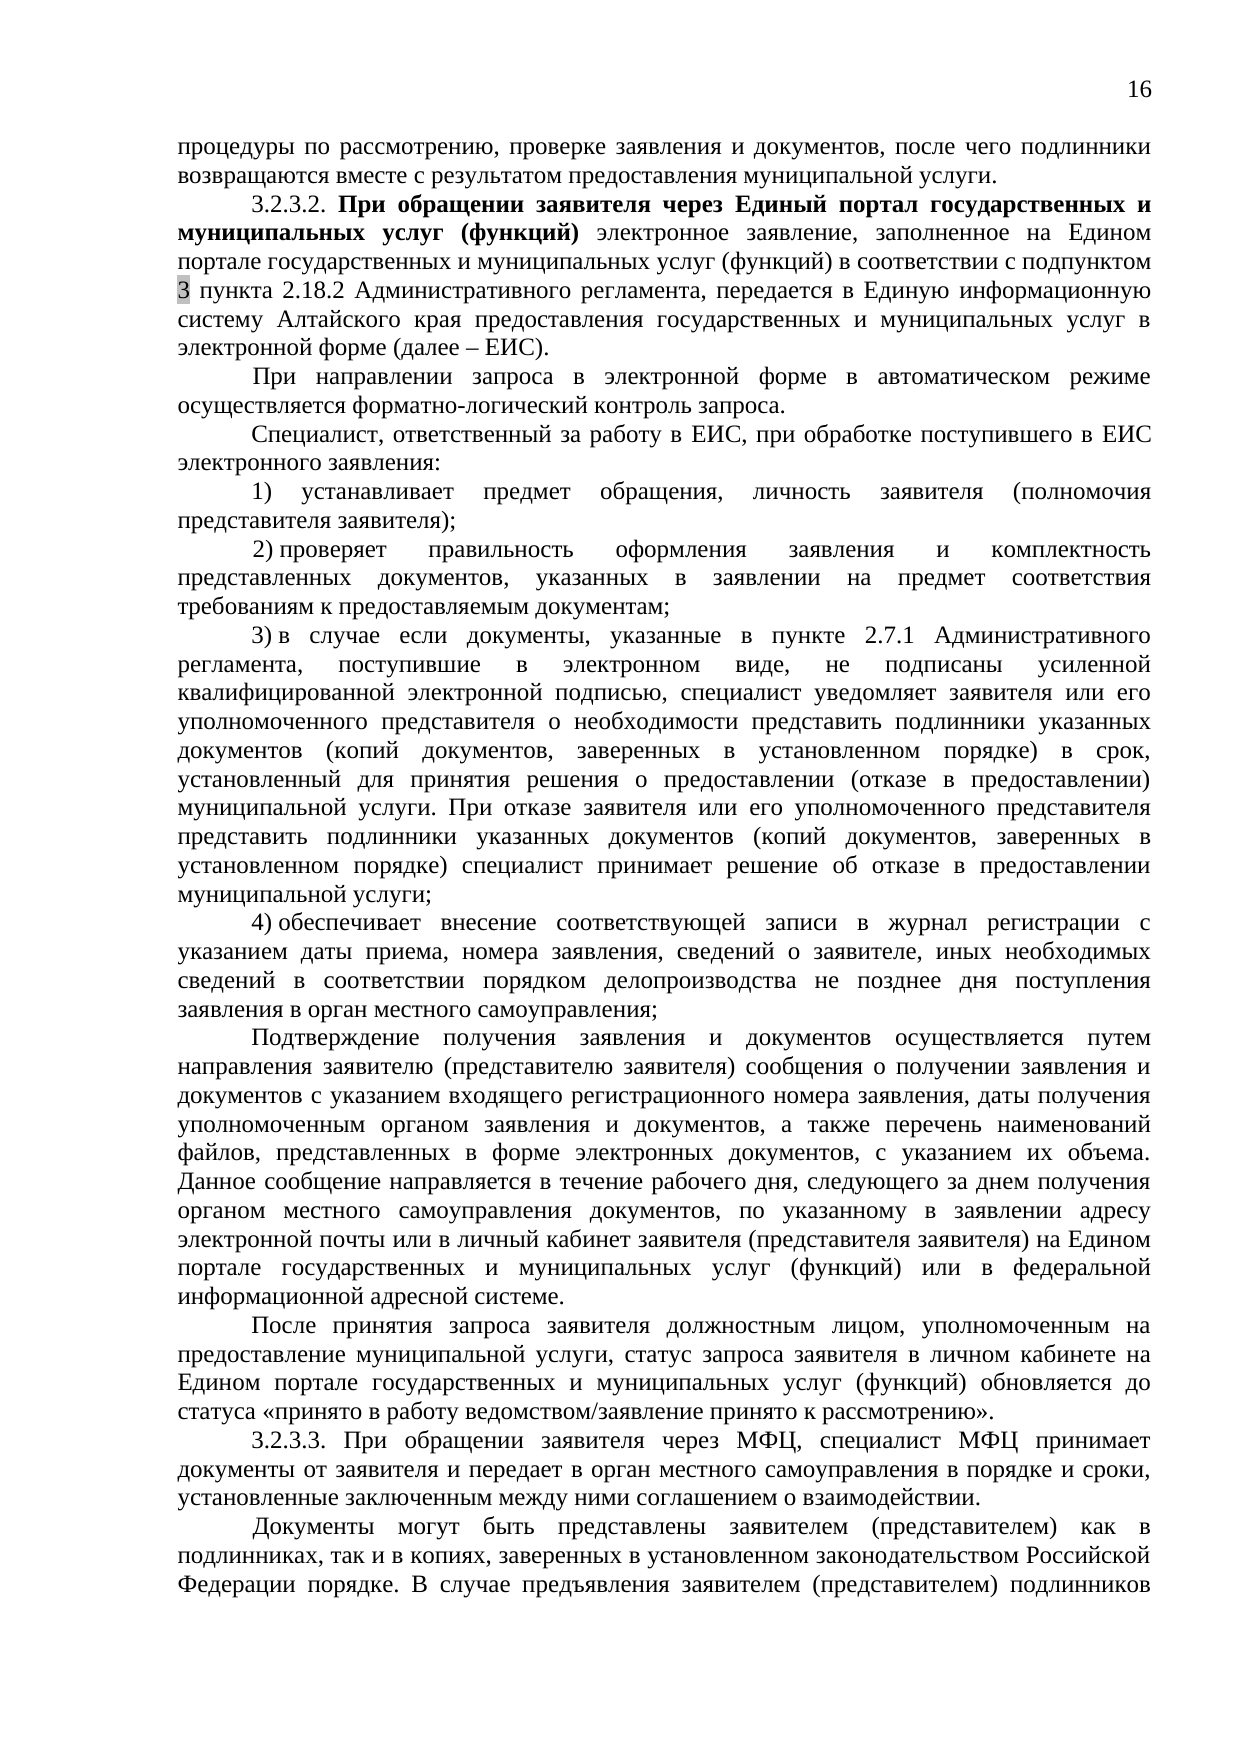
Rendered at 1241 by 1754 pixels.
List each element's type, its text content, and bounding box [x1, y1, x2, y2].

text Подтверждение получения заявления и документов осуществляется путем направления заявителю (представителю заявителя) сообщения о получении заявления и документов с указанием входящего регистрационного номера заявления, даты получения уполномоченным органом заявления и документов, а также перечень наименований файлов, представленных в форме электронных документов, с указанием их объема. Данное сообщение направляется в течение рабочего дня, следующего за днем получения органом местного самоуправления документов, по указанному в заявлении адресу электронной почты или в личный кабинет заявителя (представителя заявителя) на Едином портале государственных и муниципальных услуг (функций) или в федеральной информационной адресной системе. [177, 1022, 1152, 1310]
text 3) в случае если документы, указанные в пункте 2.7.1 Административного регламента, поступившие в электронном виде, не подписаны усиленной квалифицированной электронной подписью, специалист уведомляет заявителя или его уполномоченного представителя о необходимости представить подлинники указанных документов (копий документов, заверенных в установленном порядке) в срок, установленный для принятия решения о предоставлении (отказе в предоставлении) муниципальной услуги. При отказе заявителя или его уполномоченного представителя представить подлинники указанных документов (копий документов, заверенных в установленном порядке) специалист принимает решение об отказе в предоставлении муниципальной услуги; [177, 620, 1152, 907]
text 4) обеспечивает внесение соответствующей записи в журнал регистрации с указанием даты приема, номера заявления, сведений о заявителе, иных необходимых сведений в соответствии порядком делопроизводства не позднее дня поступления заявления в орган местного самоуправления; [177, 907, 1152, 1022]
text 1) устанавливает предмет обращения, личность заявителя (полномочия представителя заявителя); [177, 476, 1152, 534]
text Специалист, ответственный за работу в ЕИС, при обработке поступившего в ЕИС электронного заявления: [177, 419, 1152, 476]
text 3.2.3.3. При обращении заявителя через МФЦ, специалист МФЦ принимает документы от заявителя и передает в орган местного самоуправления в порядке и сроки, установленные заключенным между ними соглашением о взаимодействии. [177, 1425, 1152, 1511]
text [177, 1511, 1152, 1597]
text 2) проверяет правильность оформления заявления и комплектность представленных документов, указанных в заявлении на предмет соответствия требованиям к предоставляемым документам; [177, 534, 1152, 620]
text После принятия запроса заявителя должностным лицом, уполномоченным на предоставление муниципальной услуги, статус запроса заявителя в личном кабинете на Едином портале государственных и муниципальных услуг (функций) обновляется до статуса «принято в работу ведомством/заявление принято к рассмотрению». [177, 1310, 1152, 1425]
text 3.2.3.2. При обращении заявителя через Единый портал государственных и муниципальных услуг (функций) электронное заявление, заполненное на Едином портале государственных и муниципальных услуг (функций) в соответствии с подпунктом 3 пункта 2.18.2 Административного регламента, передается в Единую информационную систему Алтайского края предоставления государственных и муниципальных услуг в электронной форме (далее – ЕИС). [177, 189, 1152, 361]
text При направлении запроса в электронной форме в автоматическом режиме осуществляется форматно-логический контроль запроса. [177, 361, 1152, 419]
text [177, 131, 1152, 189]
